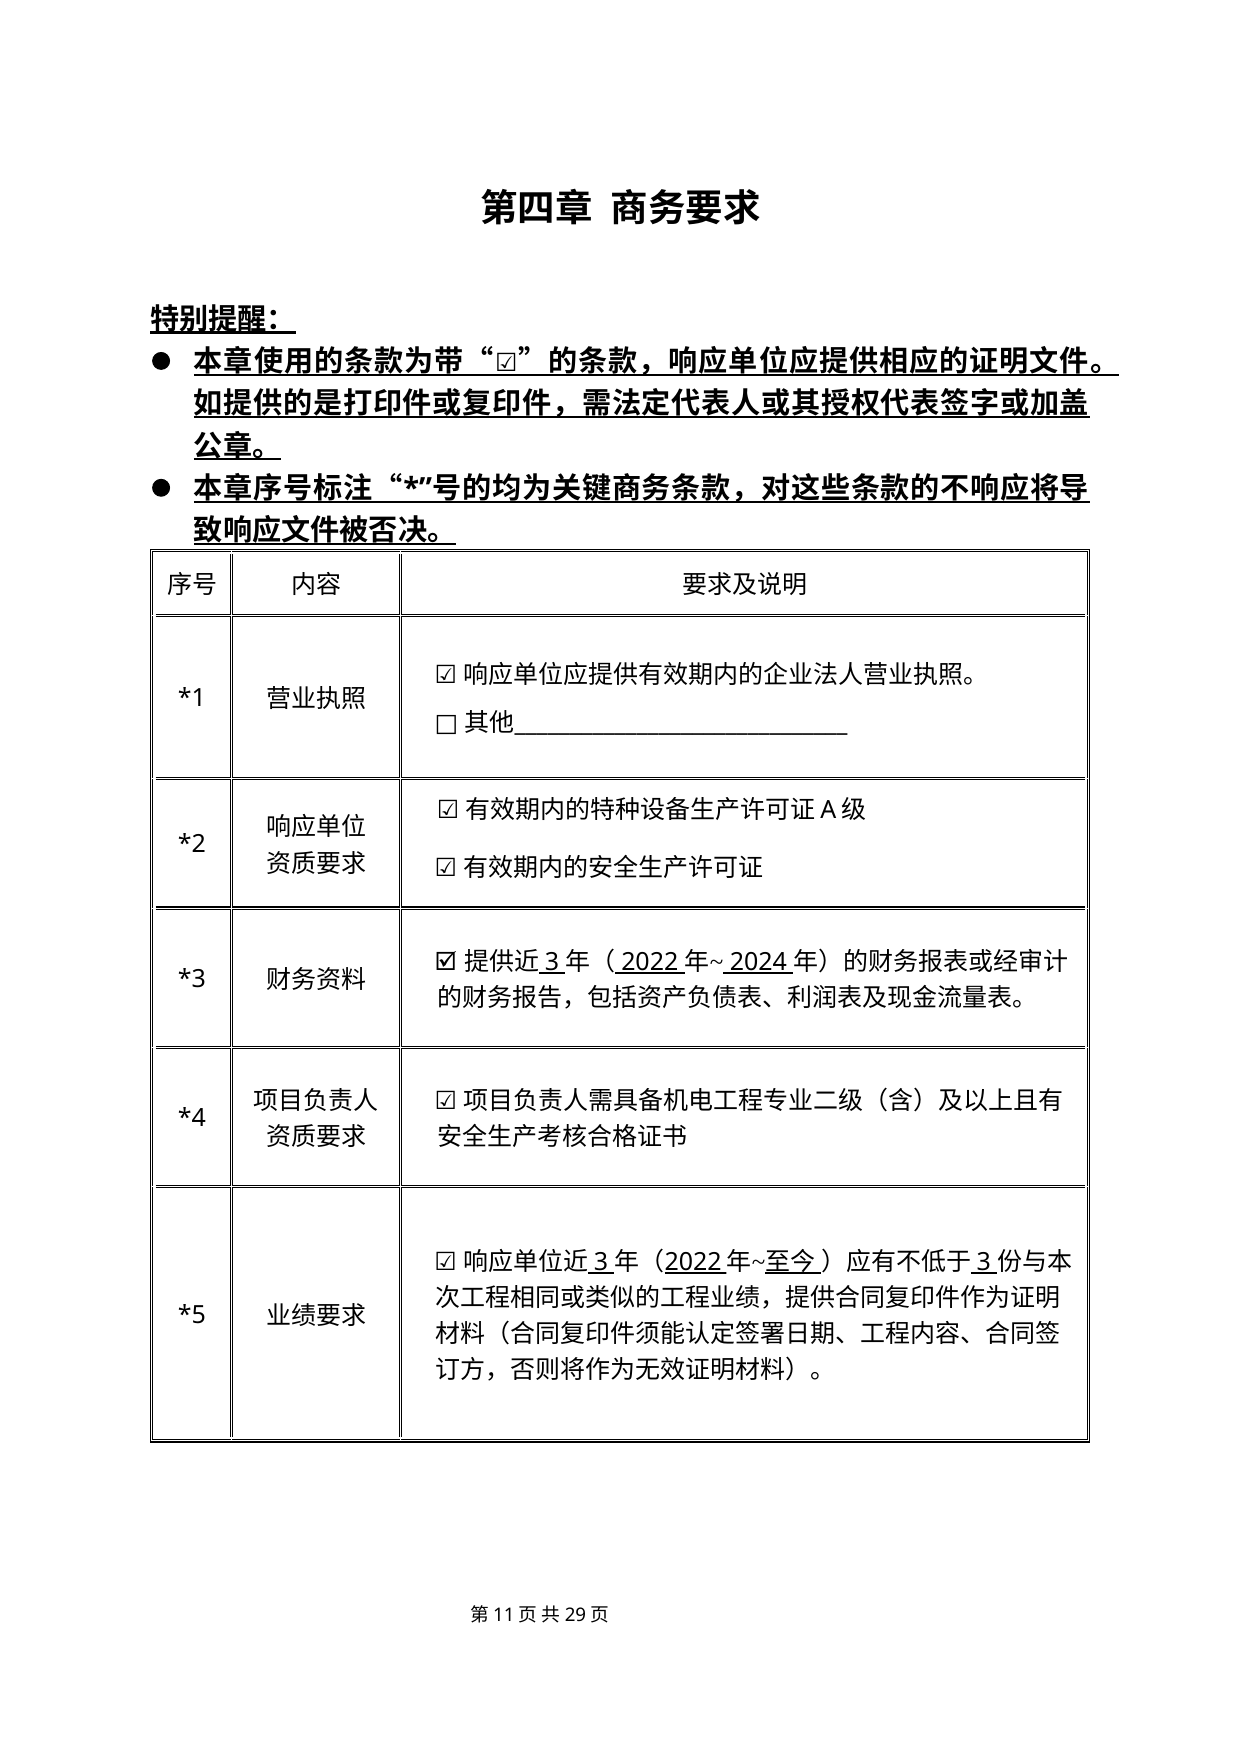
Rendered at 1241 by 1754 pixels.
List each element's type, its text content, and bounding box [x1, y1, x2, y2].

table_cell 提供近 3 年（ 2022 年~ 2024 年）的财务报表或经审计的财务报告，包括资产负债表、利润表及现金流量表。 [402, 906, 1087, 1046]
table_cell 业绩要求 [232, 1188, 400, 1439]
table_header 序号 [152, 550, 232, 613]
table_cell *5 [152, 1185, 232, 1439]
list 商务要求 [150, 188, 1090, 229]
list 本章使用的条款为带“☑”的条款，响应单位应提供相应的证明文件。如提供的是打印件或复印件，需法定代表人或其授权代表签字或加盖公章。 [150, 338, 1090, 464]
list 本章序号标注“*”号的均为关键商务条款，对这些条款的不响应将导致响应文件被否决。 [150, 464, 1090, 549]
table_cell *4 [153, 1046, 230, 1185]
table_header 要求及说明 [400, 552, 1087, 613]
table_cell 响应单位 资质要求 [233, 780, 399, 906]
table_cell ☑ 项目负责人需具备机电工程专业二级（含）及以上且有安全生产考核合格证书 [402, 1046, 1087, 1185]
table_cell 营业执照 [233, 617, 399, 777]
table_cell ☑ 响应单位应提供有效期内的企业法人营业执照。 □ 其他______________________________ [402, 614, 1087, 777]
table_cell *3 [153, 906, 230, 1046]
text 特别提醒： [150, 295, 1090, 338]
table_cell ☑ 响应单位近 3 年（2022年~至今 ）应有不低于 3 份与本次工程相同或类似的工程业绩，提供合同复印件作为证明材料（合同复印件须能认定签署日期、工程内容、合同签订方，否则将作为无效证明材料）。 [400, 1185, 1088, 1439]
table_cell *1 [153, 614, 230, 777]
table_cell 财务资料 [233, 910, 399, 1046]
table_cell *2 [153, 777, 230, 906]
table_cell 项目负责人 资质要求 [233, 1049, 399, 1185]
table_header 内容 [232, 552, 400, 613]
table_cell ☑ 有效期内的特种设备生产许可证A级 ☑ 有效期内的安全生产许可证 [402, 777, 1087, 906]
